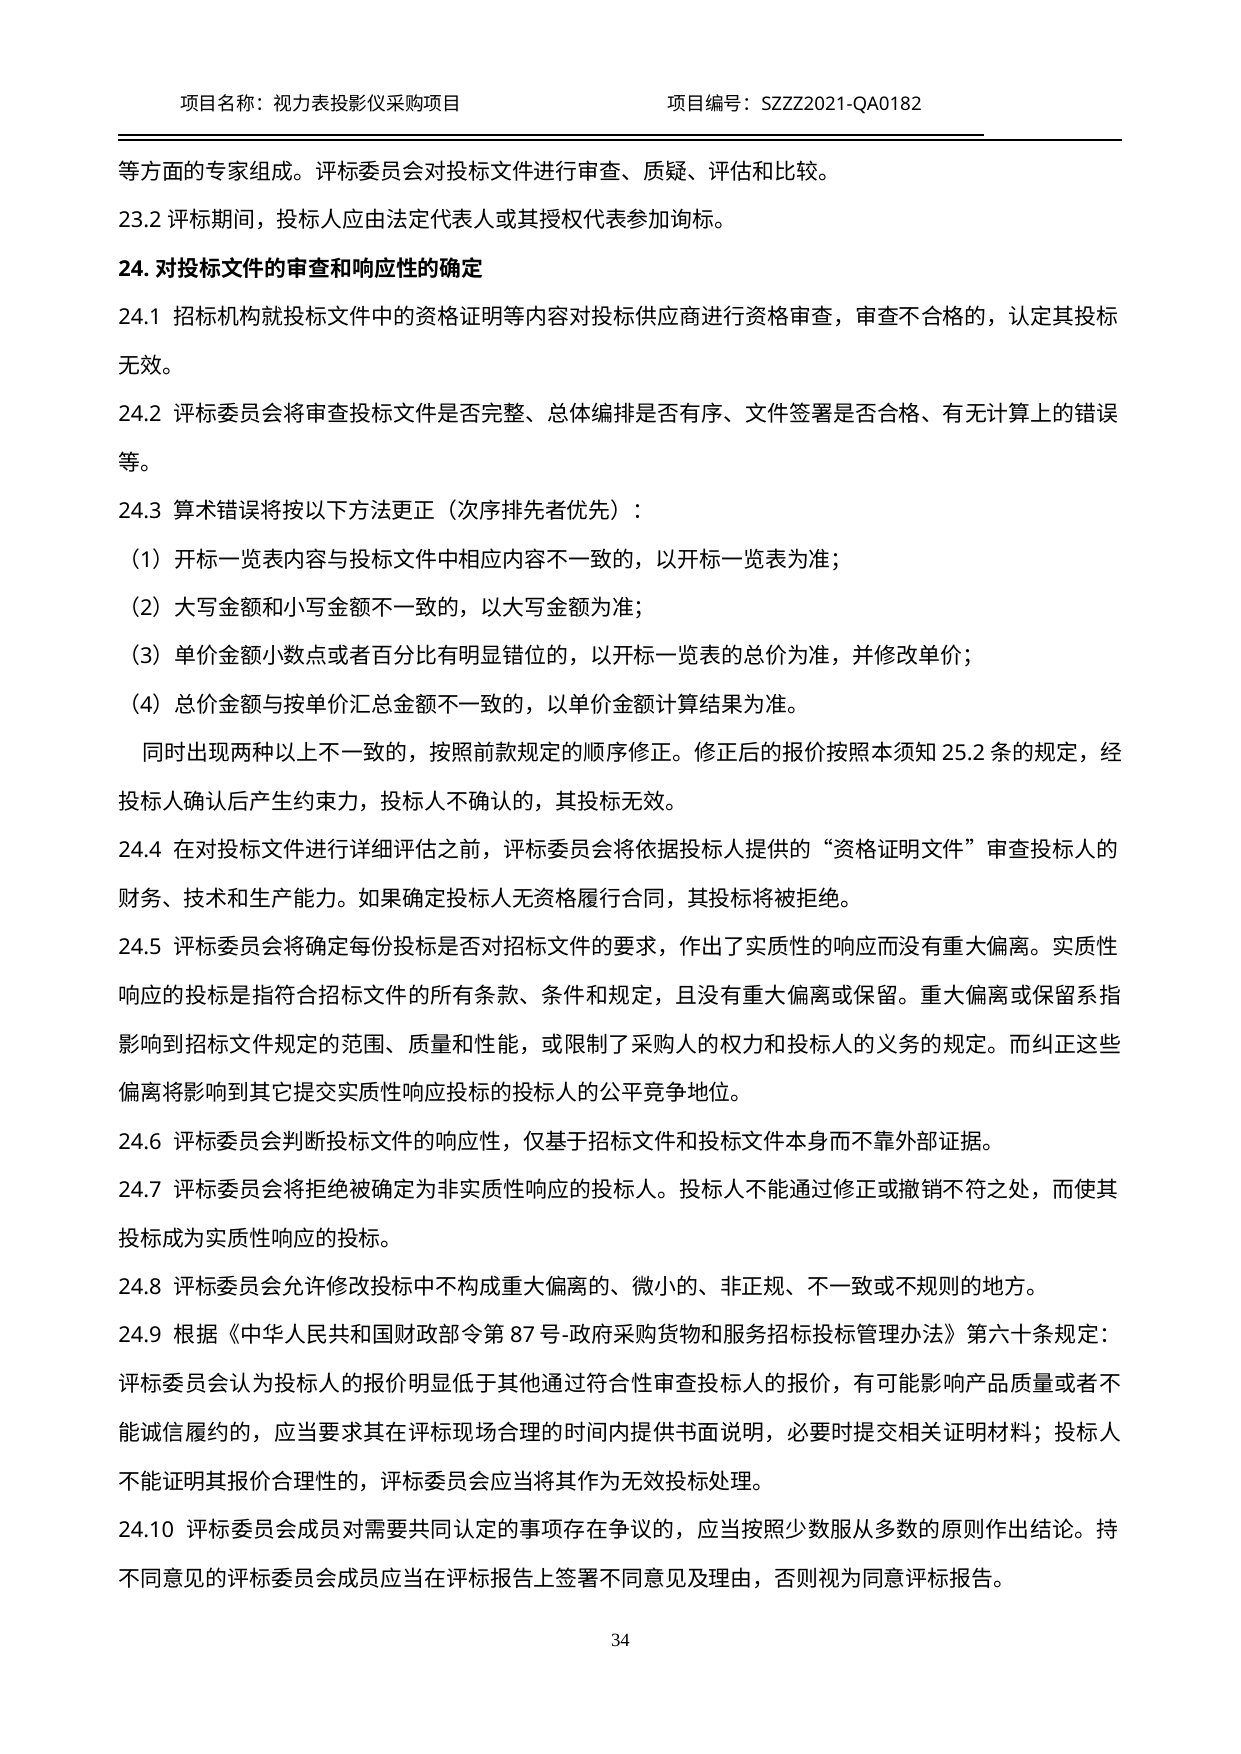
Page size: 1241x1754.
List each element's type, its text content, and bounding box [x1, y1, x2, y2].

text 24.9 根据《中华人民共和国财政部令第87号-政府采购货物和服务招标投标管理办法》第六十条规定：评标委员会认为投标人的报价明显低于其他通过符合性审查投标人的报价，有可能影响产品质量或者不能诚信履约的，应当要求其在评标现场合理的时间内提供书面说明，必要时提交相关证明材料；投标人不能证明其报价合理性的，评标委员会应当将其作为无效投标处理。 [118, 1317, 1122, 1496]
text 24.7 评标委员会将拒绝被确定为非实质性响应的投标人。投标人不能通过修正或撤销不符之处，而使其投标成为实质性响应的投标。 [118, 1172, 1122, 1253]
text （1）开标一览表内容与投标文件中相应内容不一致的，以开标一览表为准； [118, 541, 1122, 574]
text 24. 对投标文件的审查和响应性的确定 [118, 250, 1122, 283]
text 24.2 评标委员会将审查投标文件是否完整、总体编排是否有序、文件签署是否合格、有无计算上的错误等。 [118, 396, 1122, 477]
text 24.4 在对投标文件进行详细评估之前，评标委员会将依据投标人提供的“资格证明文件”审查投标人的财务、技术和生产能力。如果确定投标人无资格履行合同，其投标将被拒绝。 [118, 832, 1122, 913]
text 23.2 评标期间，投标人应由法定代表人或其授权代表参加询标。 [118, 202, 1122, 234]
text （2）大写金额和小写金额不一致的，以大写金额为准； [118, 589, 1122, 622]
text （4）总价金额与按单价汇总金额不一致的，以单价金额计算结果为准。 [118, 686, 1122, 719]
text 24.3 算术错误将按以下方法更正（次序排先者优先）： [118, 493, 1122, 525]
text （3）单价金额小数点或者百分比有明显错位的，以开标一览表的总价为准，并修改单价； [118, 638, 1122, 670]
text 24.10 评标委员会成员对需要共同认定的事项存在争议的，应当按照少数服从多数的原则作出结论。持不同意见的评标委员会成员应当在评标报告上签署不同意见及理由，否则视为同意评标报告。 [118, 1512, 1122, 1593]
text 24.6 评标委员会判断投标文件的响应性，仅基于招标文件和投标文件本身而不靠外部证据。 [118, 1123, 1122, 1156]
text 24.1 招标机构就投标文件中的资格证明等内容对投标供应商进行资格审查，审查不合格的，认定其投标无效。 [118, 299, 1122, 380]
text 24.8 评标委员会允许修改投标中不构成重大偏离的、微小的、非正规、不一致或不规则的地方。 [118, 1269, 1122, 1301]
text 同时出现两种以上不一致的，按照前款规定的顺序修正。修正后的报价按照本须知25.2条的规定，经投标人确认后产生约束力，投标人不确认的，其投标无效。 [118, 734, 1122, 816]
text 24.5 评标委员会将确定每份投标是否对招标文件的要求，作出了实质性的响应而没有重大偏离。实质性响应的投标是指符合招标文件的所有条款、条件和规定，且没有重大偏离或保留。重大偏离或保留系指影响到招标文件规定的范围、质量和性能，或限制了采购人的权力和投标人的义务的规定。而纠正这些偏离将影响到其它提交实质性响应投标的投标人的公平竞争地位。 [118, 929, 1122, 1107]
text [118, 154, 1122, 186]
